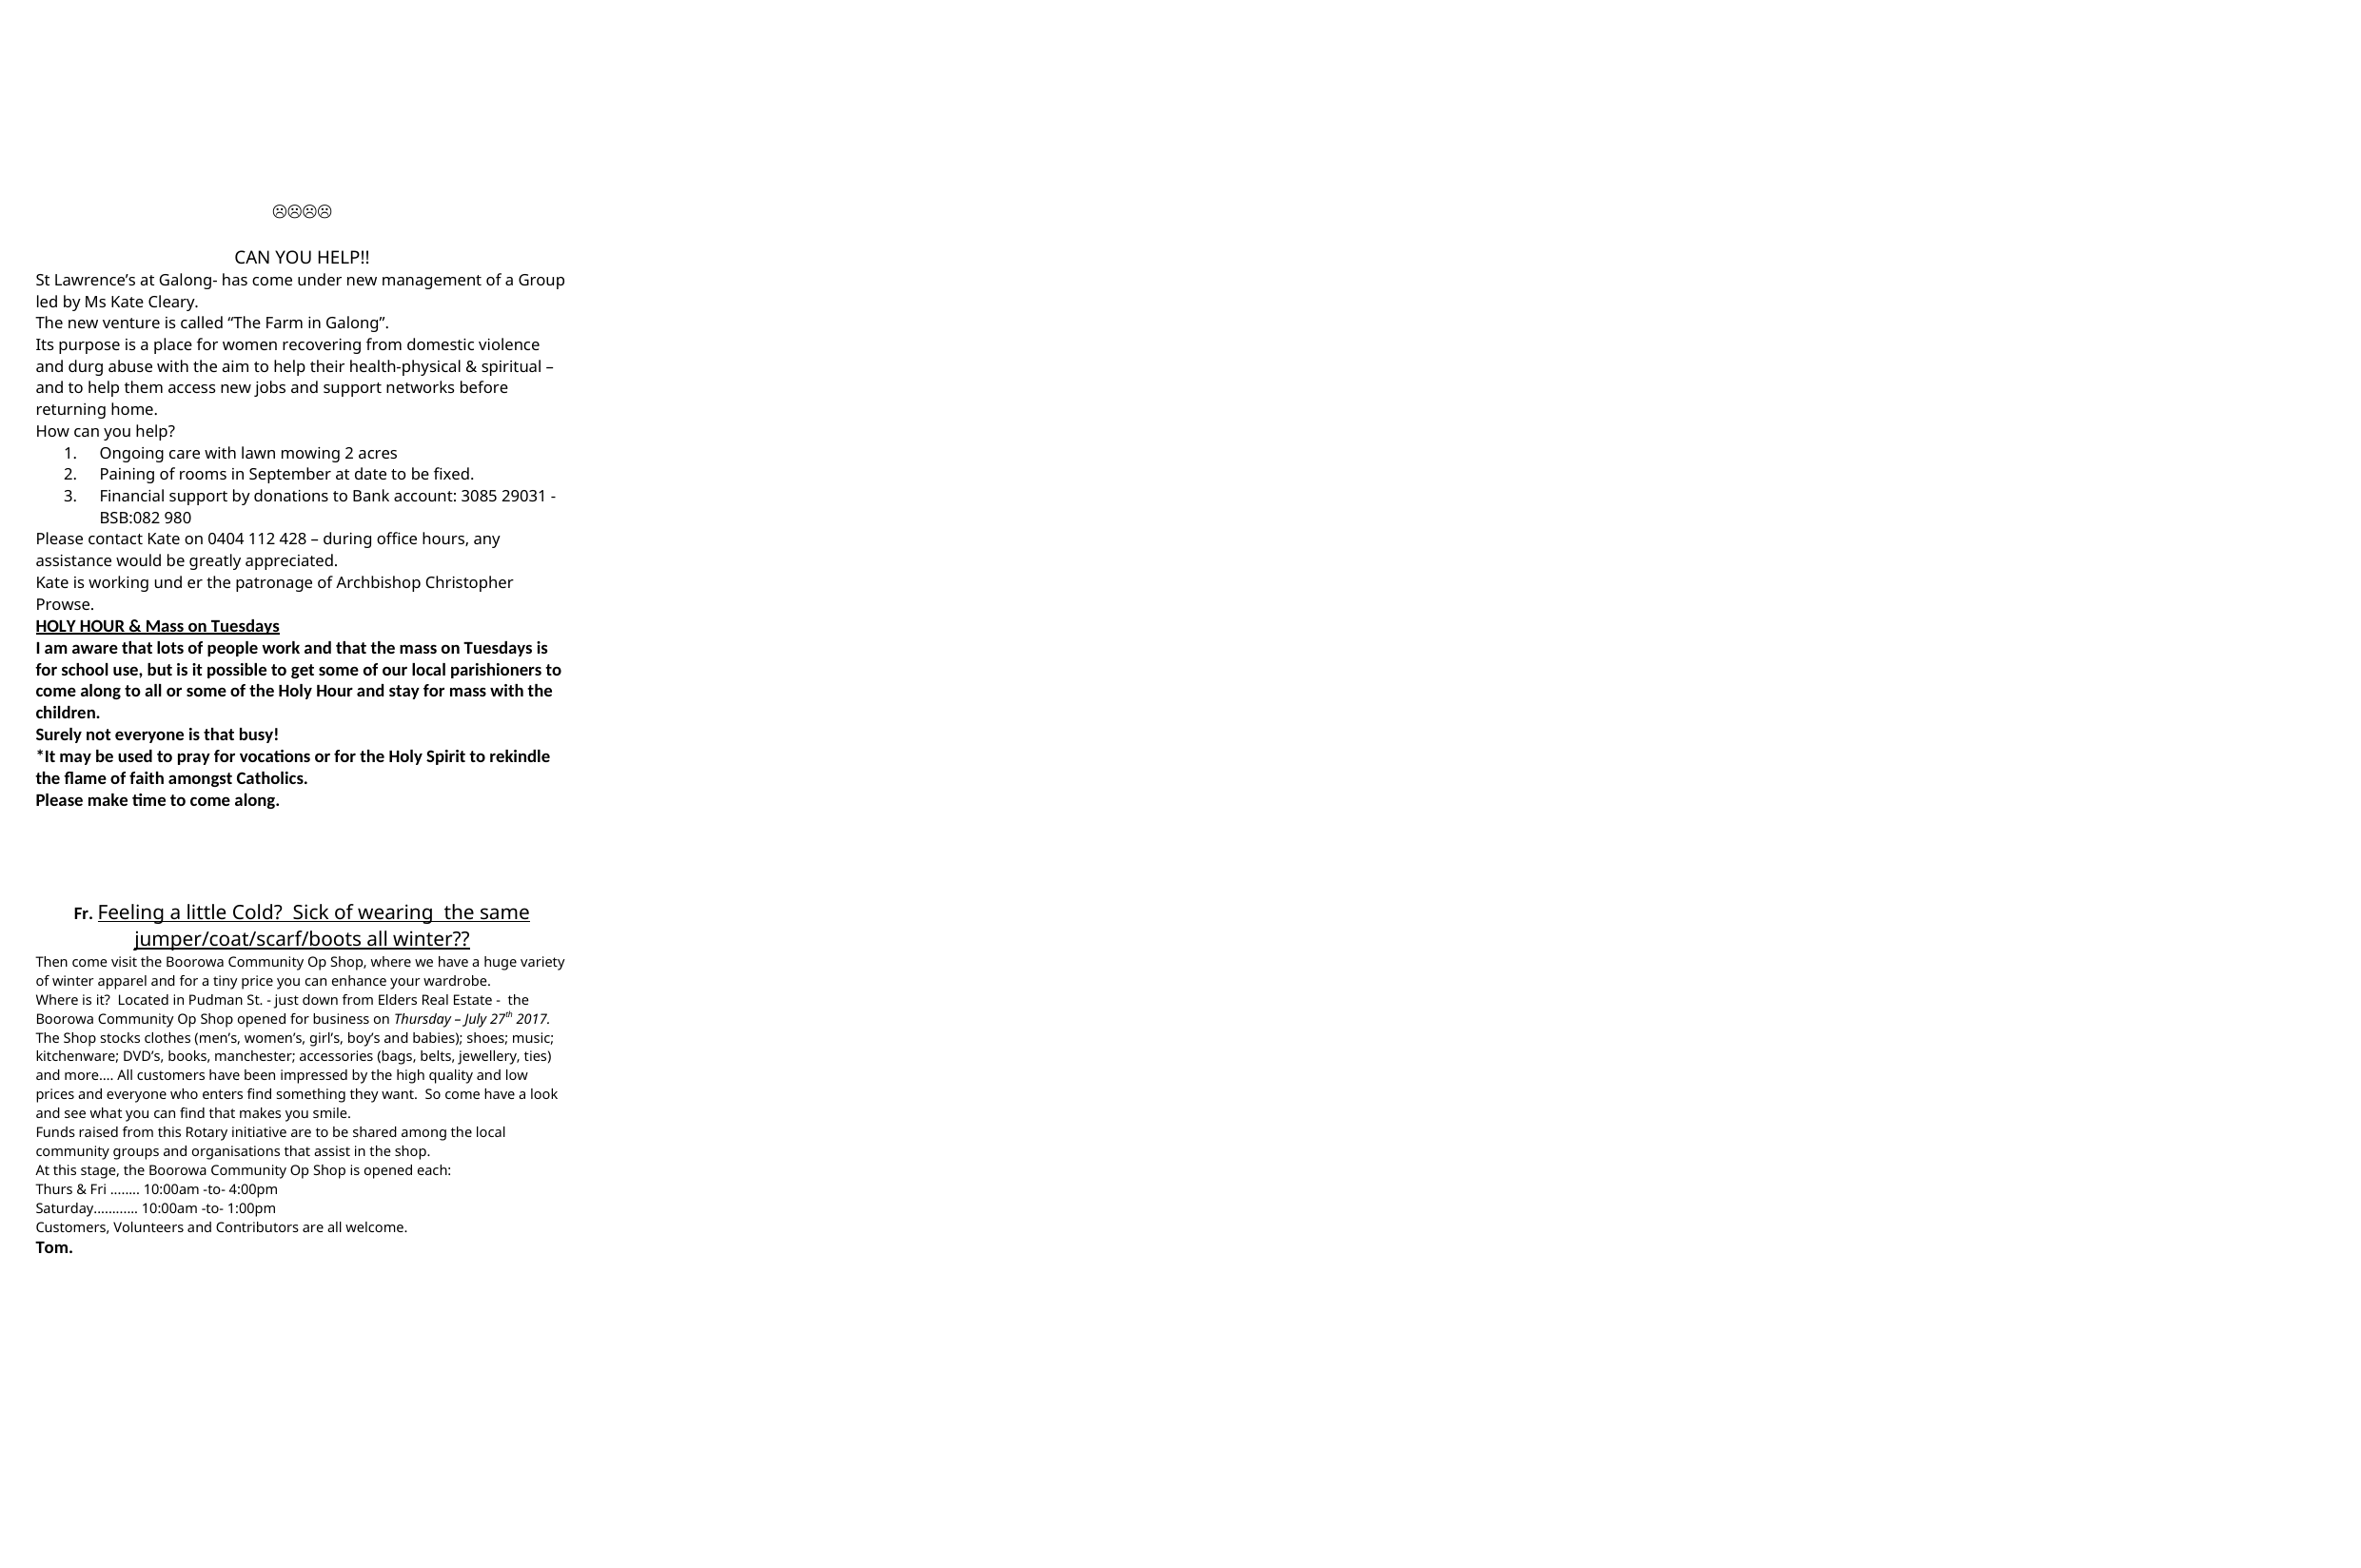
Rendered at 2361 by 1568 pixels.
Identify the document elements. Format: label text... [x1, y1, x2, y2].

list Ongoing care with lawn mowing 2 acres [64, 441, 569, 463]
list Financial support by donations to Bank account: 3085 29031 - BSB:082 980 [64, 485, 569, 528]
text St Lawrence’s at Galong- has come under new management of a Group led by Ms Kate Cleary. [35, 269, 569, 312]
text The new venture is called “The Farm in Galong”. [35, 312, 569, 334]
text Then come visit the Boorowa Community Op Shop, where we have a huge variety of winter apparel and for a tiny price you can enhance your wardrobe. [35, 952, 569, 990]
text Customers, Volunteers and Contributors are all welcome. [35, 1217, 569, 1236]
text Thurs & Fri ........ 10:00am -to- 4:00pm [35, 1179, 569, 1198]
text *It may be used to pray for vocations or for the Holy Spirit to rekindle the flame of faith amongst Catholics. [35, 745, 569, 789]
text Kate is working und er the patronage of Archbishop Christopher Prowse. [35, 572, 569, 615]
list Paining of rooms in September at date to be fixed. [64, 463, 569, 485]
text Surely not everyone is that busy! [35, 724, 569, 745]
text Fr. Feeling a little Cold? Sick of wearing the same jumper/coat/scarf/boots all winter?? [35, 898, 569, 952]
text I am aware that lots of people work and that the mass on Tuesdays is for school use, but is it possible to get some of our local parishioners to come along to all or some of the Holy Hour and stay for mass with the children. [35, 637, 569, 724]
text Tom. [35, 1236, 569, 1258]
text Funds raised from this Rotary initiative are to be shared among the local community groups and organisations that assist in the shop. [35, 1123, 569, 1160]
text Its purpose is a place for women recovering from domestic violence and durg abuse with the aim to help their health-physical & spiritual – and to help them access new jobs and support networks before returning home. [35, 334, 569, 421]
text Where is it? Located in Pudman St. - just down from Elders Real Estate - the Boorowa Community Op Shop opened for business on Thursday – July 27th 2017. [35, 990, 569, 1028]
text At this stage, the Boorowa Community Op Shop is opened each: [35, 1160, 569, 1179]
text CAN YOU HELP!! [35, 245, 569, 269]
text Saturday............ 10:00am -to- 1:00pm [35, 1198, 569, 1217]
text HOLY HOUR & Mass on Tuesdays [35, 615, 569, 637]
text Please make time to come along. [35, 789, 569, 811]
text How can you help? [35, 421, 569, 441]
text The Shop stocks clothes (men’s, women’s, girl’s, boy’s and babies); shoes; music; kitchenware; DVD’s, books, manchester; accessories (bags, belts, jewellery, ties) and more…. All customers have been impressed by the high quality and low prices and everyone who enters find something they want. So come have a look and see what you can find that makes you smile. [35, 1028, 569, 1123]
text Please contact Kate on 0404 112 428 – during office hours, any assistance would be greatly appreciated. [35, 528, 569, 572]
